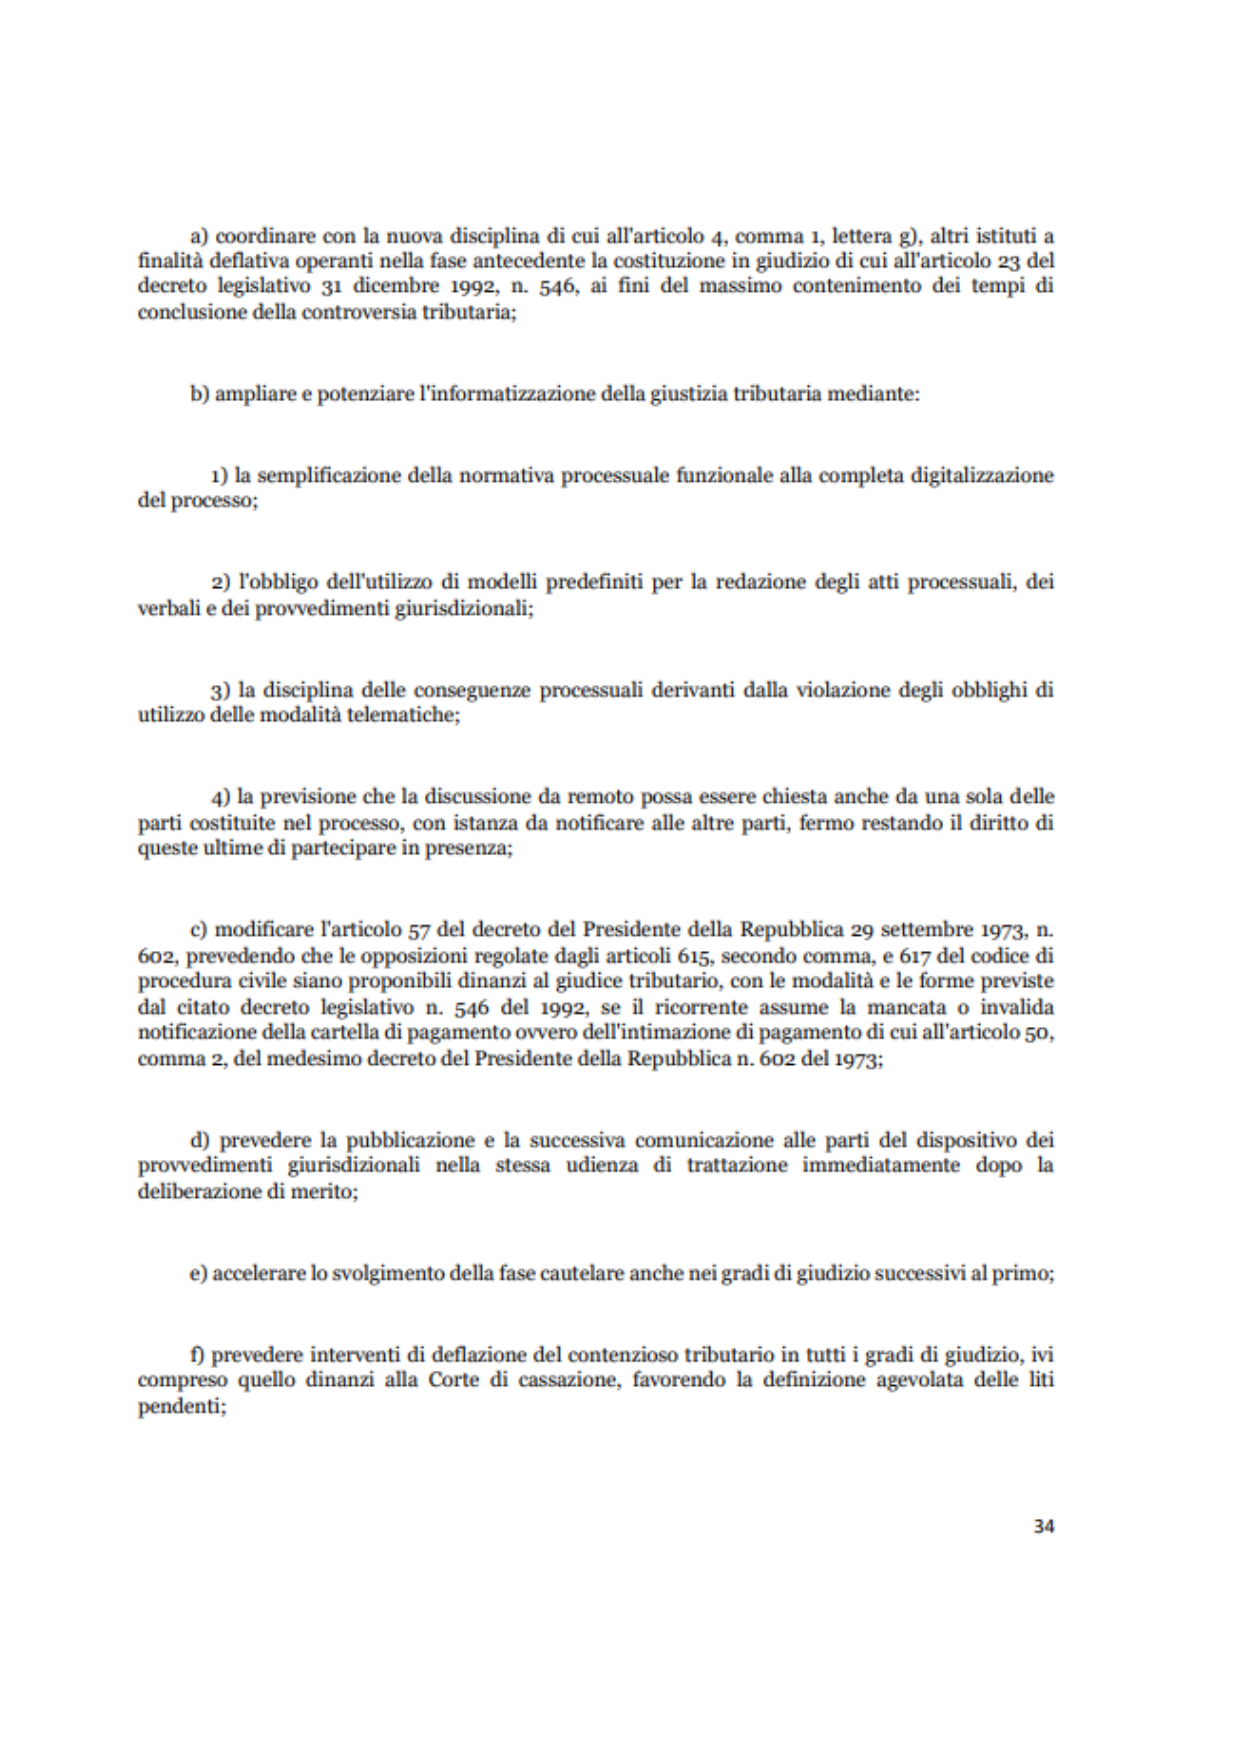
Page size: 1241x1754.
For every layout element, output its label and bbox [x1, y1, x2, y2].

picture [118, 194, 1114, 1575]
